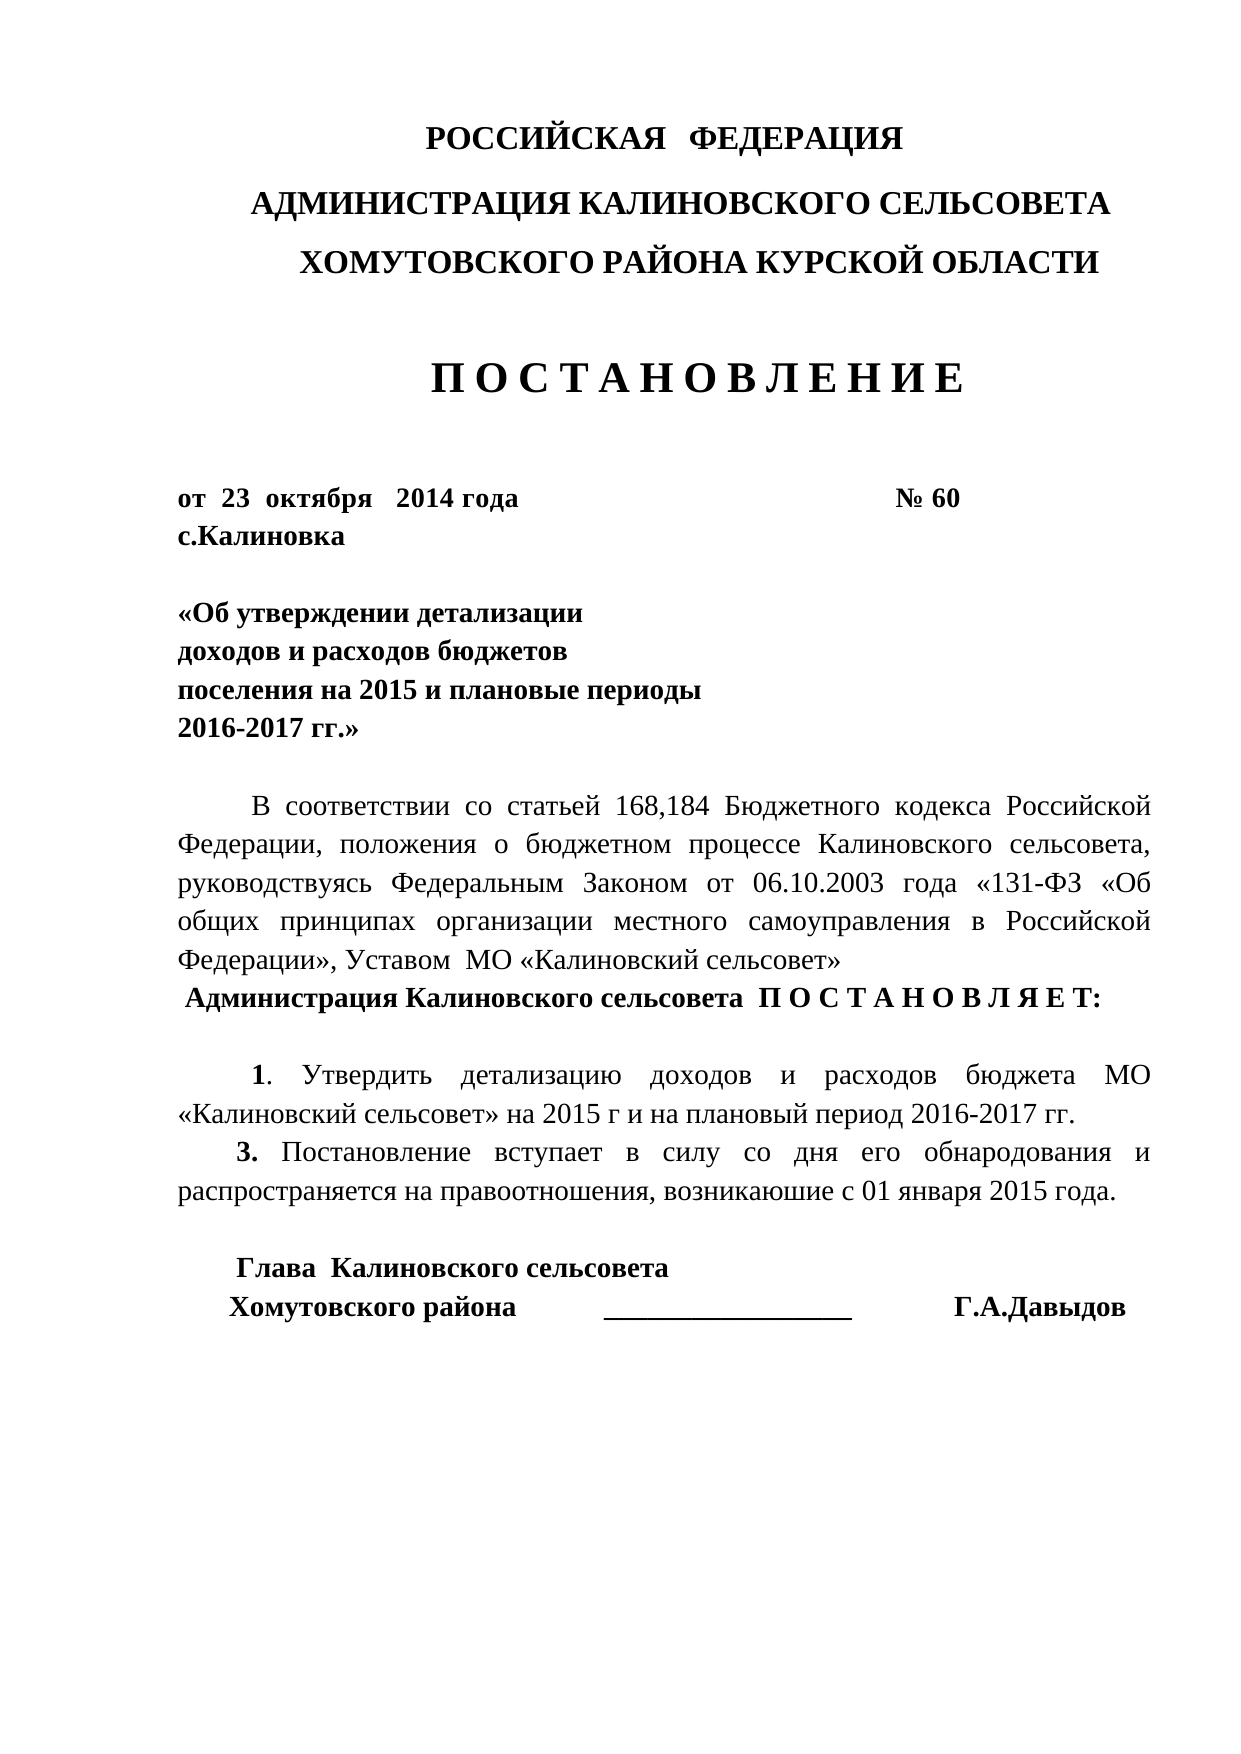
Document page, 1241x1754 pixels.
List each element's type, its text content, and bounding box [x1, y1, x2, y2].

text Хомутовского района _________________ Г.А.Давыдов [177, 1289, 1152, 1322]
text 1. Утвердить детализацию доходов и расходов бюджета МО «Калиновский сельсовет» на 2015 г и на плановый период 2016-2017 гг. [177, 1057, 1152, 1129]
text доходов и расходов бюджетов [177, 633, 1152, 667]
text Глава Калиновского сельсовета [177, 1250, 1152, 1284]
text поселения на 2015 и плановые периоды [177, 672, 1152, 706]
text РОССИЙСКАЯ ФЕДЕРАЦИЯ [177, 118, 1152, 156]
text от 23 октября 2014 года № 60 [177, 481, 1152, 513]
text ХОМУТОВСКОГО РАЙОНА КУРСКОЙ ОБЛАСТИ [177, 243, 1152, 281]
text П О С Т А Н О В Л Е Н И Е [369, 362, 1026, 400]
text 3. Постановление вступает в силу со дня его обнародования и распространяется на правоотношения, возникаюшие с 01 января 2015 года. [177, 1134, 1152, 1207]
text Администрация Калиновского сельсовета П О С Т А Н О В Л Я Е Т: [177, 980, 1152, 1014]
text с.Калиновка [177, 518, 1152, 551]
text «Об утверждении детализации [177, 595, 1152, 628]
text АДМИНИСТРАЦИЯ КАЛИНОВСКОГО СЕЛЬСОВЕТА [177, 183, 1152, 222]
text 2016-2017 гг.» [177, 711, 1152, 744]
text В соответствии со статьей 168,184 Бюджетного кодекса Российской Федерации, положения о бюджетном процессе Калиновского сельсовета, руководствуясь Федеральным Законом от 06.10.2003 года «131-ФЗ «Об общих принципах организации местного самоуправления в Российской Федерации», Уставом МО «Калиновский сельсовет» [177, 788, 1152, 975]
